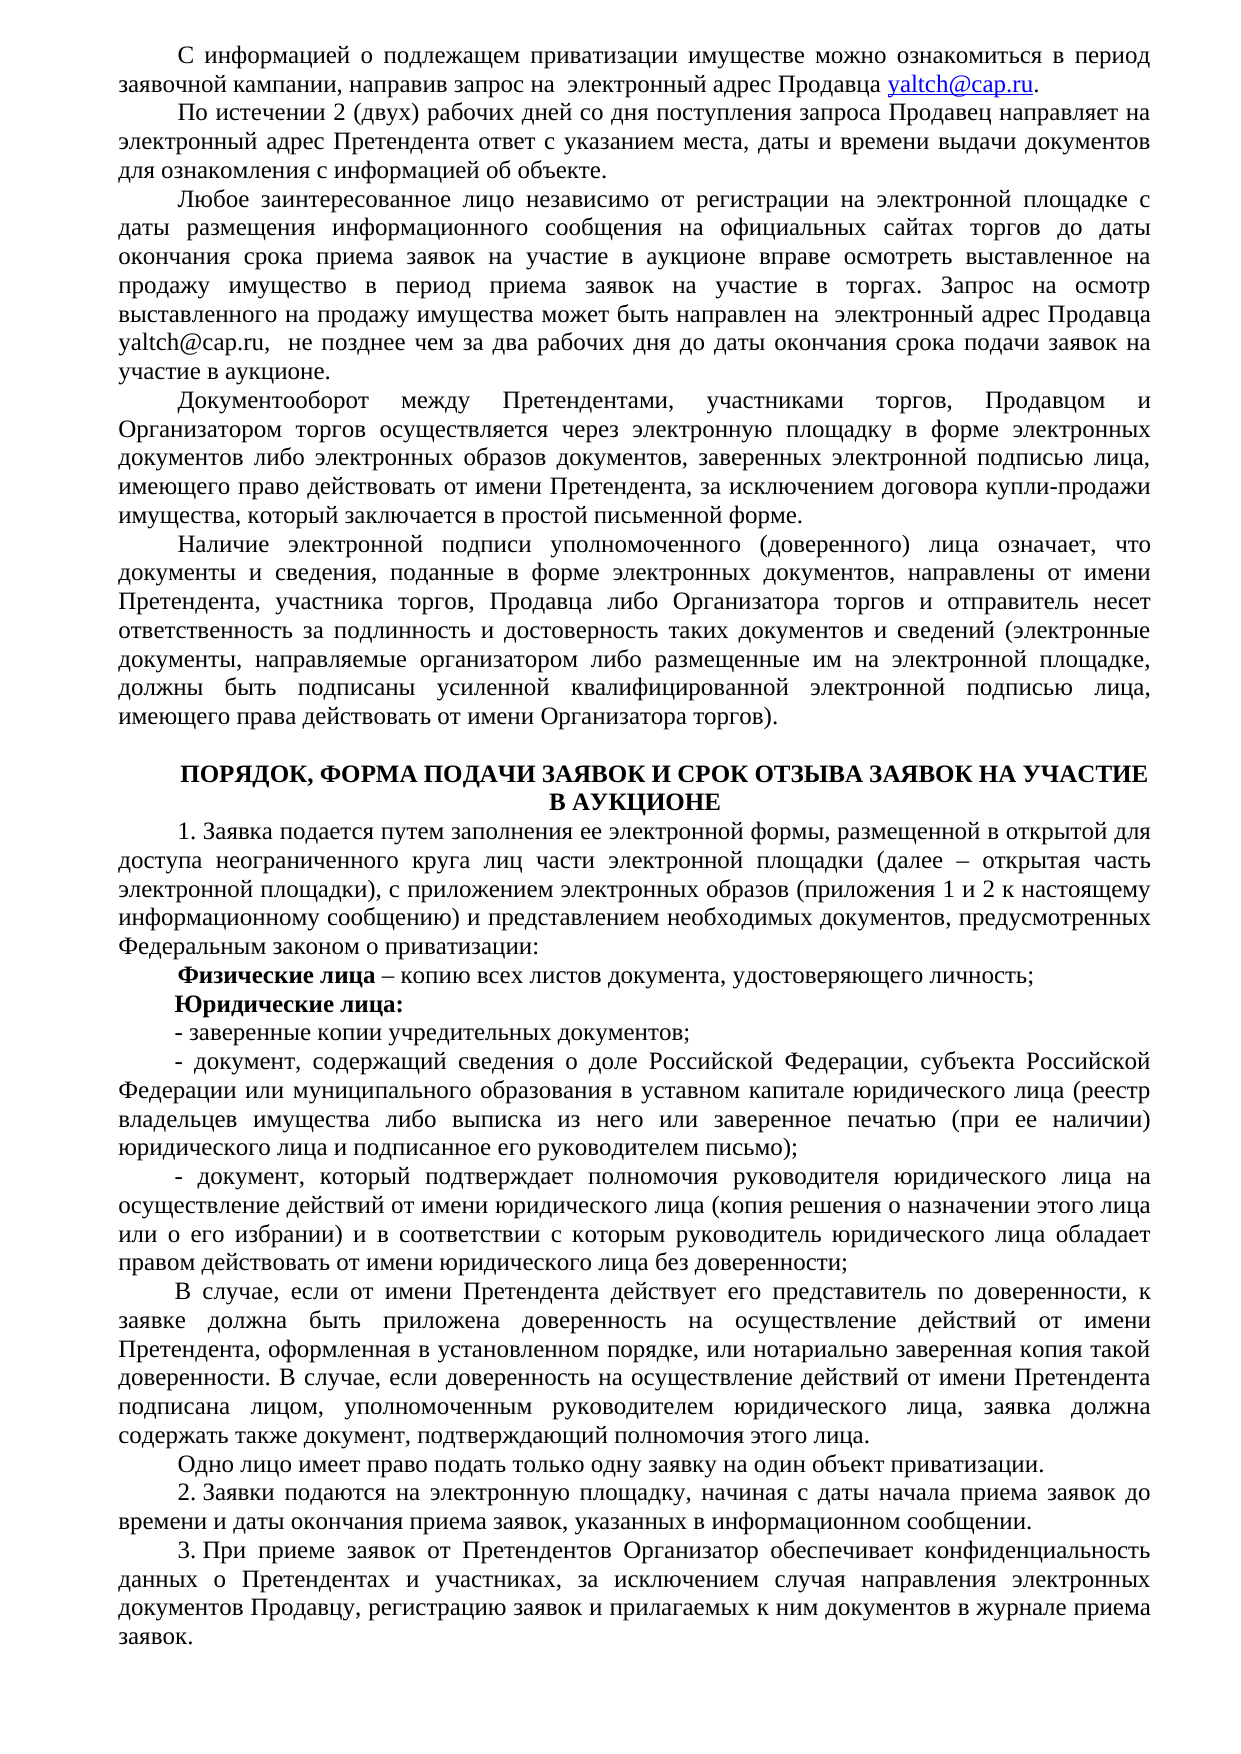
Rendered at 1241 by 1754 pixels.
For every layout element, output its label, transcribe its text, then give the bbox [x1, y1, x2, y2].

text Документооборот между Претендентами, участниками торгов, Продавцом и Организатором торгов осуществляется через электронную площадку в форме электронных документов либо электронных образов документов, заверенных электронной подписью лица, имеющего право действовать от имени Претендента, за исключением договора купли-продажи имущества, который заключается в простой письменной форме. [118, 385, 1152, 529]
text Юридические лица: [118, 989, 1152, 1017]
text Физические лица – копию всех листов документа, удостоверяющего личность; [118, 960, 1152, 989]
text В случае, если от имени Претендента действует его представитель по доверенности, к заявке должна быть приложена доверенность на осуществление действий от имени Претендента, оформленная в установленном порядке, или нотариально заверенная копия такой доверенности. В случае, если доверенность на осуществление действий от имени Претендента подписана лицом, уполномоченным руководителем юридического лица, заявка должна содержать также документ, подтверждающий полномочия этого лица. [118, 1276, 1152, 1449]
text 2. Заявки подаются на электронную площадку, начиная с даты начала приема заявок до времени и даты окончания приема заявок, указанных в информационном сообщении. [118, 1477, 1152, 1535]
text - документ, содержащий сведения о доле Российской Федерации, субъекта Российской Федерации или муниципального образования в уставном капитале юридического лица (реестр владельцев имущества либо выписка из него или заверенное печатью (при ее наличии) юридического лица и подписанное его руководителем письмо); [118, 1046, 1152, 1161]
text - заверенные копии учредительных документов; [118, 1017, 1152, 1046]
text Порядок, форма подачи заявок и срок отзыва заявок на участие в аукционе [118, 759, 1152, 816]
text Одно лицо имеет право подать только одну заявку на один объект приватизации. [118, 1449, 1152, 1477]
text С информацией о подлежащем приватизации имуществе можно ознакомиться в период заявочной кампании, направив запрос на электронный адрес Продавца yaltch@cap.ru. [118, 40, 1152, 97]
text 1. Заявка подается путем заполнения ее электронной формы, размещенной в открытой для доступа неограниченного круга лиц части электронной площадки (далее – открытая часть электронной площадки), с приложением электронных образов (приложения 1 и 2 к настоящему информационному сообщению) и представлением необходимых документов, предусмотренных Федеральным законом о приватизации: [118, 816, 1152, 960]
text 3. При приеме заявок от Претендентов Организатор обеспечивает конфиденциальность данных о Претендентах и участниках, за исключением случая направления электронных документов Продавцу, регистрацию заявок и прилагаемых к ним документов в журнале приема заявок. [118, 1535, 1152, 1650]
text - документ, который подтверждает полномочия руководителя юридического лица на осуществление действий от имени юридического лица (копия решения о назначении этого лица или о его избрании) и в соответствии с которым руководитель юридического лица обладает правом действовать от имени юридического лица без доверенности; [118, 1161, 1152, 1276]
text Наличие электронной подписи уполномоченного (доверенного) лица означает, что документы и сведения, поданные в форме электронных документов, направлены от имени Претендента, участника торгов, Продавца либо Организатора торгов и отправитель несет ответственность за подлинность и достоверность таких документов и сведений (электронные документы, направляемые организатором либо размещенные им на электронной площадке, должны быть подписаны усиленной квалифицированной электронной подписью лица, имеющего права действовать от имени Организатора торгов). [118, 529, 1152, 730]
text Любое заинтересованное лицо независимо от регистрации на электронной площадке с даты размещения информационного сообщения на официальных сайтах торгов до даты окончания срока приема заявок на участие в аукционе вправе осмотреть выставленное на продажу имущество в период приема заявок на участие в торгах. Запрос на осмотр выставленного на продажу имущества может быть направлен на электронный адрес Продавца yaltch@cap.ru, не позднее чем за два рабочих дня до даты окончания срока подачи заявок на участие в аукционе. [118, 184, 1152, 385]
text По истечении 2 (двух) рабочих дней со дня поступления запроса Продавец направляет на электронный адрес Претендента ответ с указанием места, даты и времени выдачи документов для ознакомления с информацией об объекте. [118, 97, 1152, 184]
